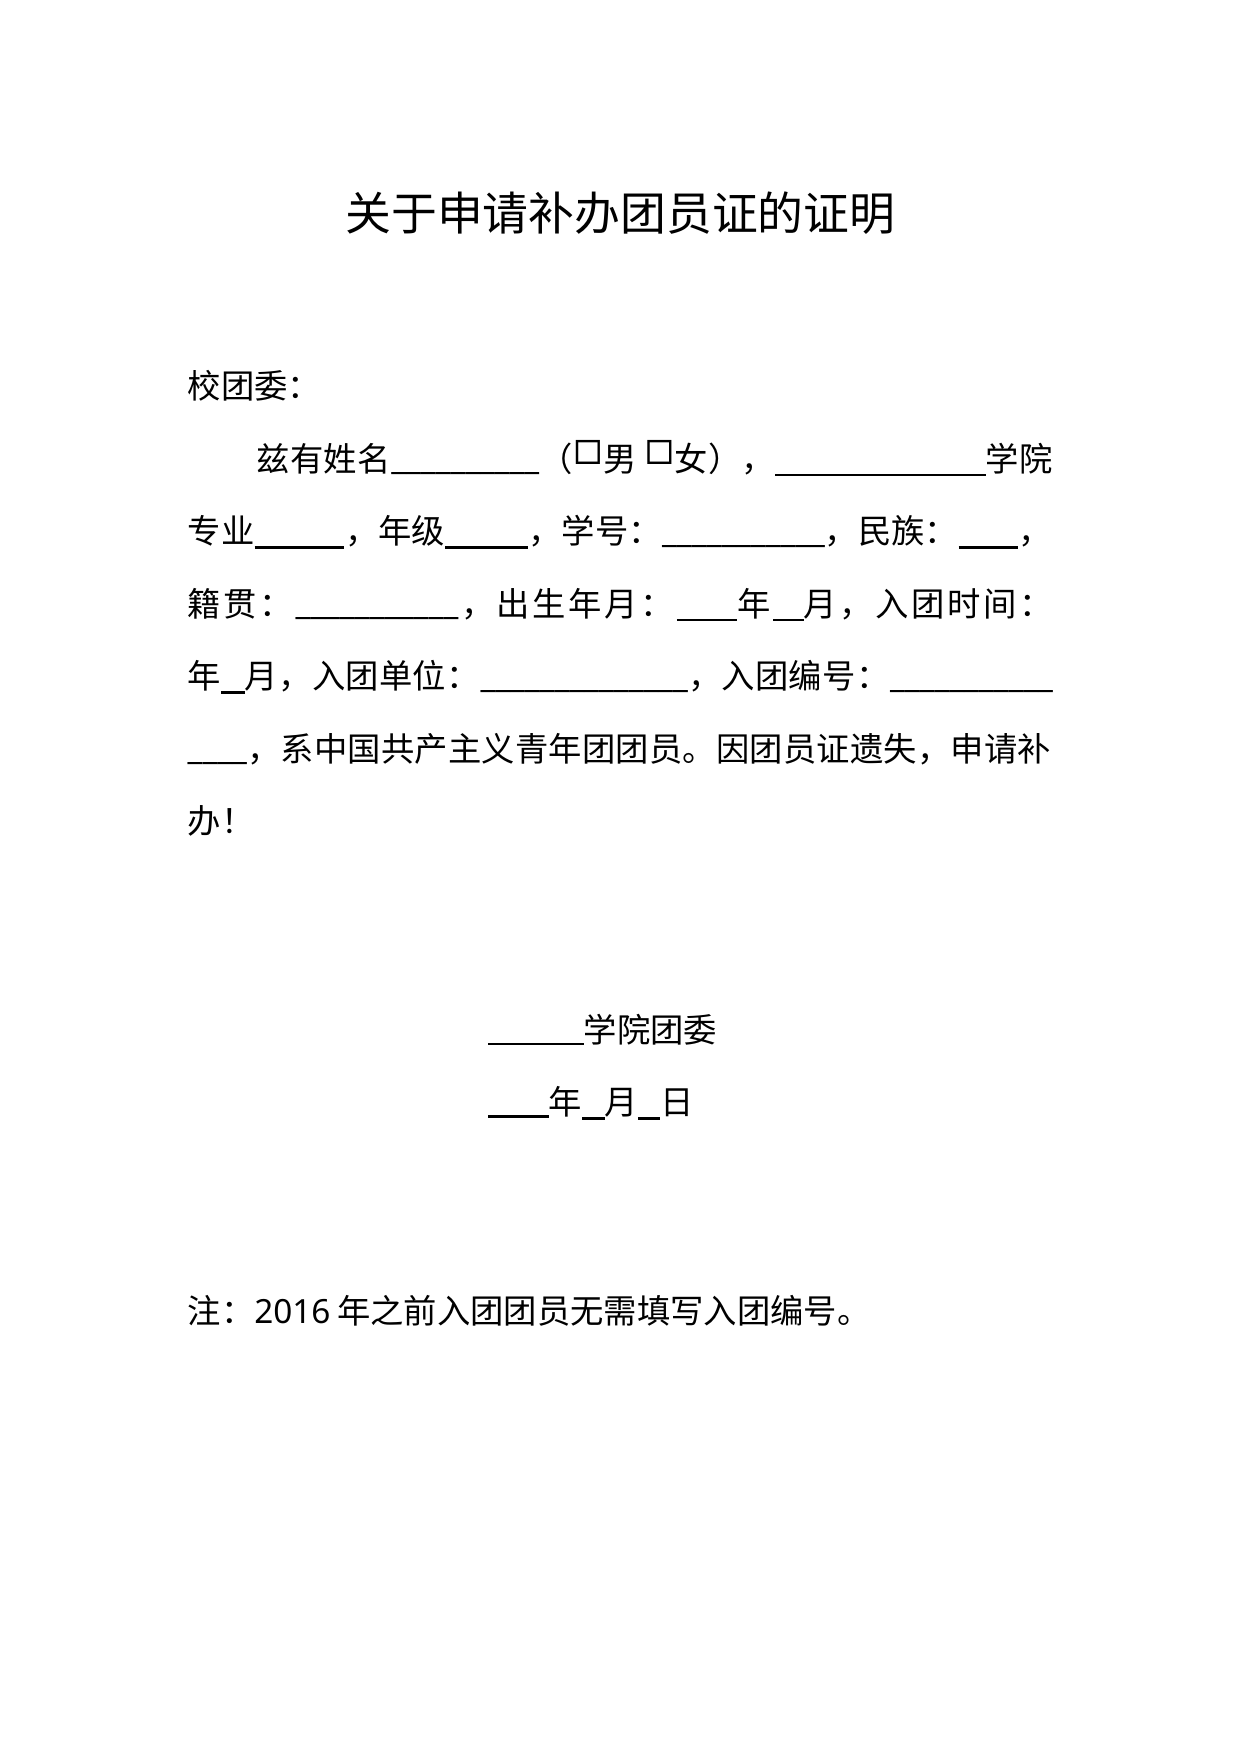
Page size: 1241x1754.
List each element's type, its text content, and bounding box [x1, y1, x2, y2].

text 学院团委 [187, 1003, 1053, 1052]
text 校团委： [187, 360, 1053, 408]
text 年 月 日 [187, 1076, 1053, 1124]
text 兹有姓名__________（男 女）， 学院 专业 ，年级 ，学号：___________，民族： ，籍贯：___________，出生年月： 年 月，入团时间： 年 月，入团单位：______________，入团编号：_______________，系中国共产主义青年团团员。因团员证遗失，申请补办！ [187, 432, 1053, 843]
text 注：2016年之前入团团员无需填写入团编号。 [187, 1284, 1053, 1333]
text 关于申请补办团员证的证明 [187, 162, 1053, 259]
